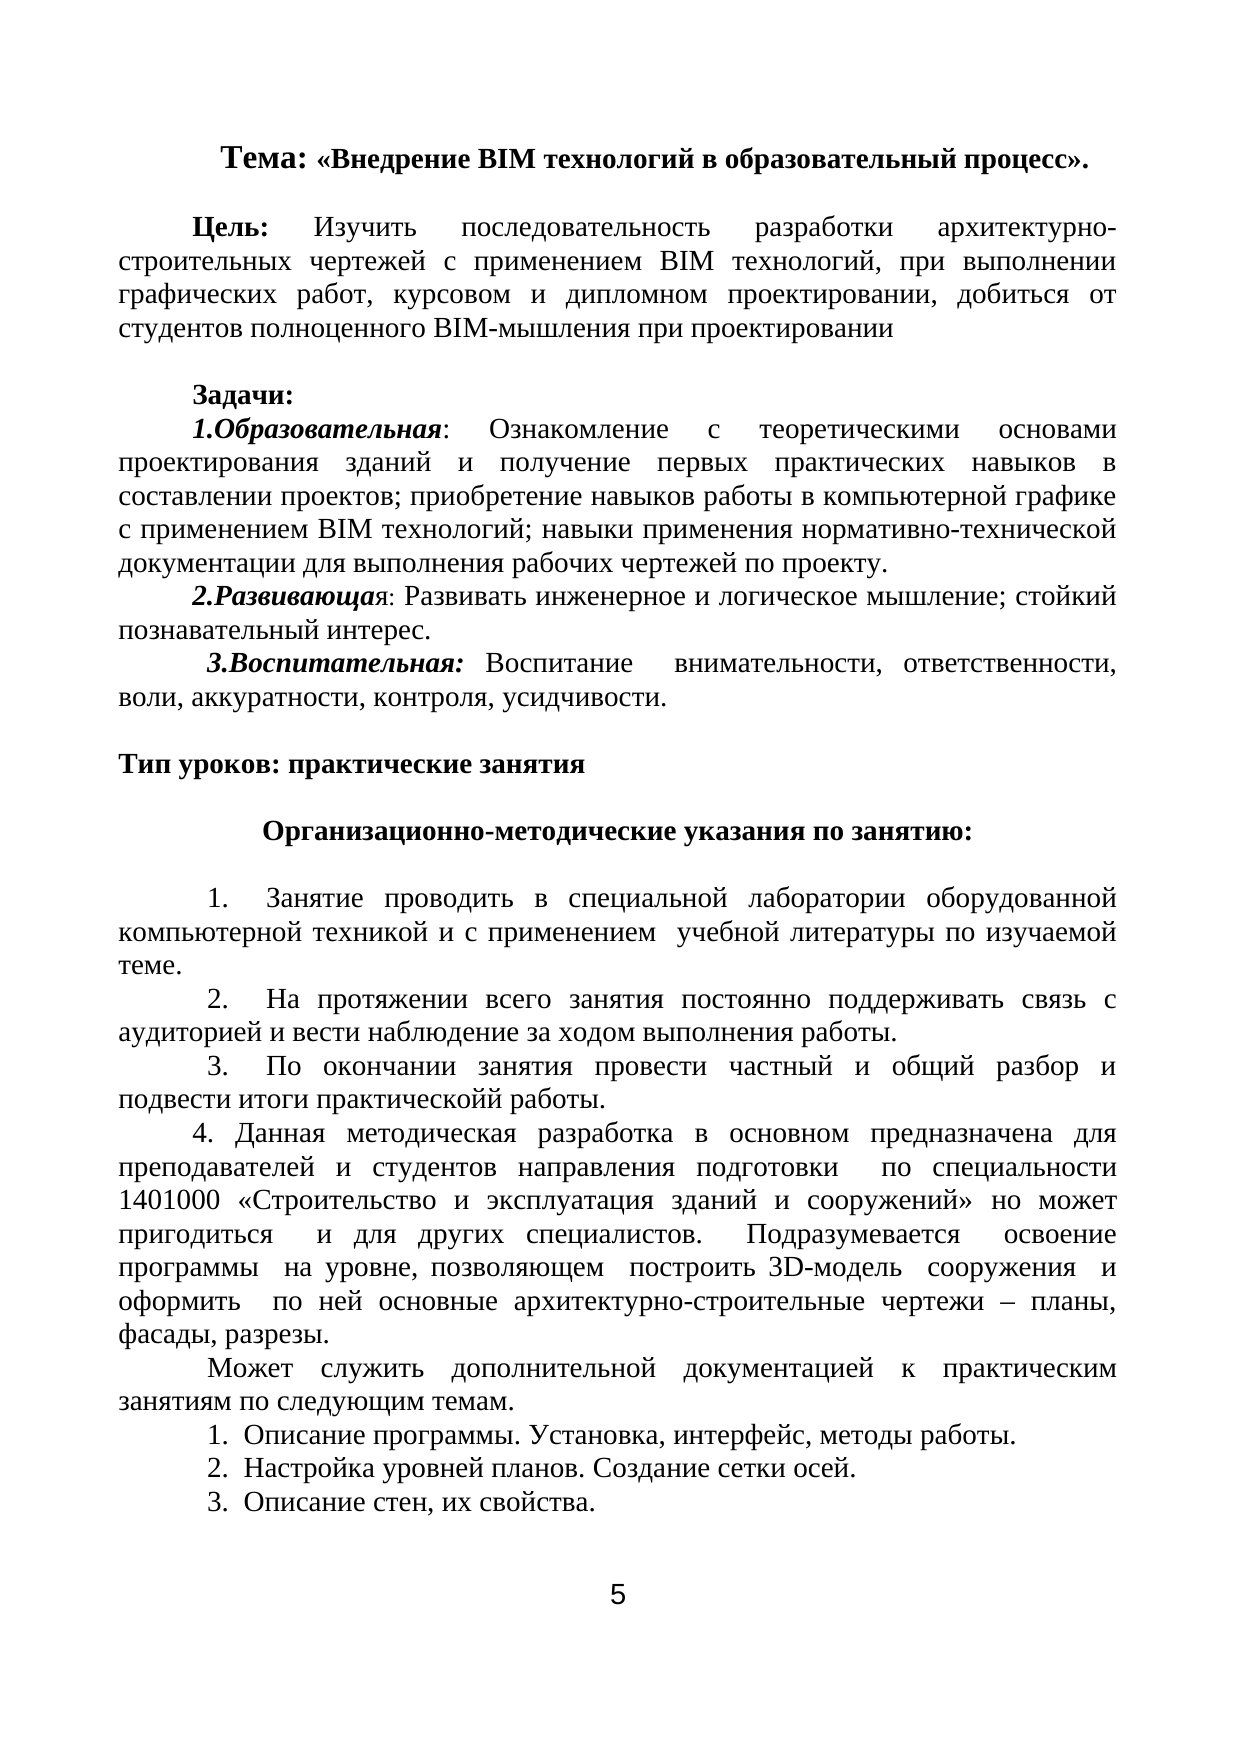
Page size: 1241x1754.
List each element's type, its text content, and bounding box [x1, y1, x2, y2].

list Занятие проводить в специальной лаборатории оборудованной компьютерной техникой и с применением учебной литературы по изучаемой теме. [118, 880, 1117, 981]
text 3. Описание стен, их свойства. [118, 1484, 1117, 1518]
text Организационно-методические указания по занятию: [118, 813, 1117, 847]
text Задачи: [118, 377, 1117, 411]
text 4. Данная методическая разработка в основном предназначена для преподавателей и студентов направления подготовки по специальности 1401000 «Строительство и эксплуатация зданий и сооружений» но может пригодиться и для других специалистов. Подразумевается освоение программы на уровне, позволяющем построить 3D-модель сооружения и оформить по ней основные архитектурно-строительные чертежи – планы, фасады, разрезы. [118, 1115, 1117, 1350]
list На протяжении всего занятия постоянно поддерживать связь с аудиторией и вести наблюдение за ходом выполнения работы. [118, 981, 1117, 1048]
text Тема: «Внедрение BIM технологий в образовательный процесс». [118, 138, 1117, 176]
text 2.Развивающая: Развивать инженерное и логическое мышление; стойкий познавательный интерес. [118, 578, 1117, 646]
text Может служить дополнительной документацией к практическим занятиям по следующим темам. [118, 1350, 1117, 1417]
text 2. Настройка уровней планов. Создание сетки осей. [118, 1451, 1117, 1484]
text 3.Воспитательная: Воспитание внимательности, ответственности, воли, аккуратности, контроля, усидчивости. [118, 646, 1117, 713]
text Тип уроков: практические занятия [118, 746, 1117, 780]
text Цель: Изучить последовательность разработки архитектурно-строительных чертежей с применением BIM технологий, при выполнении графических работ, курсовом и дипломном проектировании, добиться от студентов полноценного BIM-мышления при проектировании [118, 209, 1117, 344]
text 1. Описание программы. Установка, интерфейс, методы работы. [118, 1417, 1117, 1451]
text 1.Образовательная: Ознакомление с теоретическими основами проектирования зданий и получение первых практических навыков в составлении проектов; приобретение навыков работы в компьютерной графике с применением BIM технологий; навыки применения нормативно-технической документации для выполнения рабочих чертежей по проекту. [118, 411, 1117, 578]
list По окончании занятия провести частный и общий разбор и подвести итоги практическойй работы. [118, 1048, 1117, 1115]
